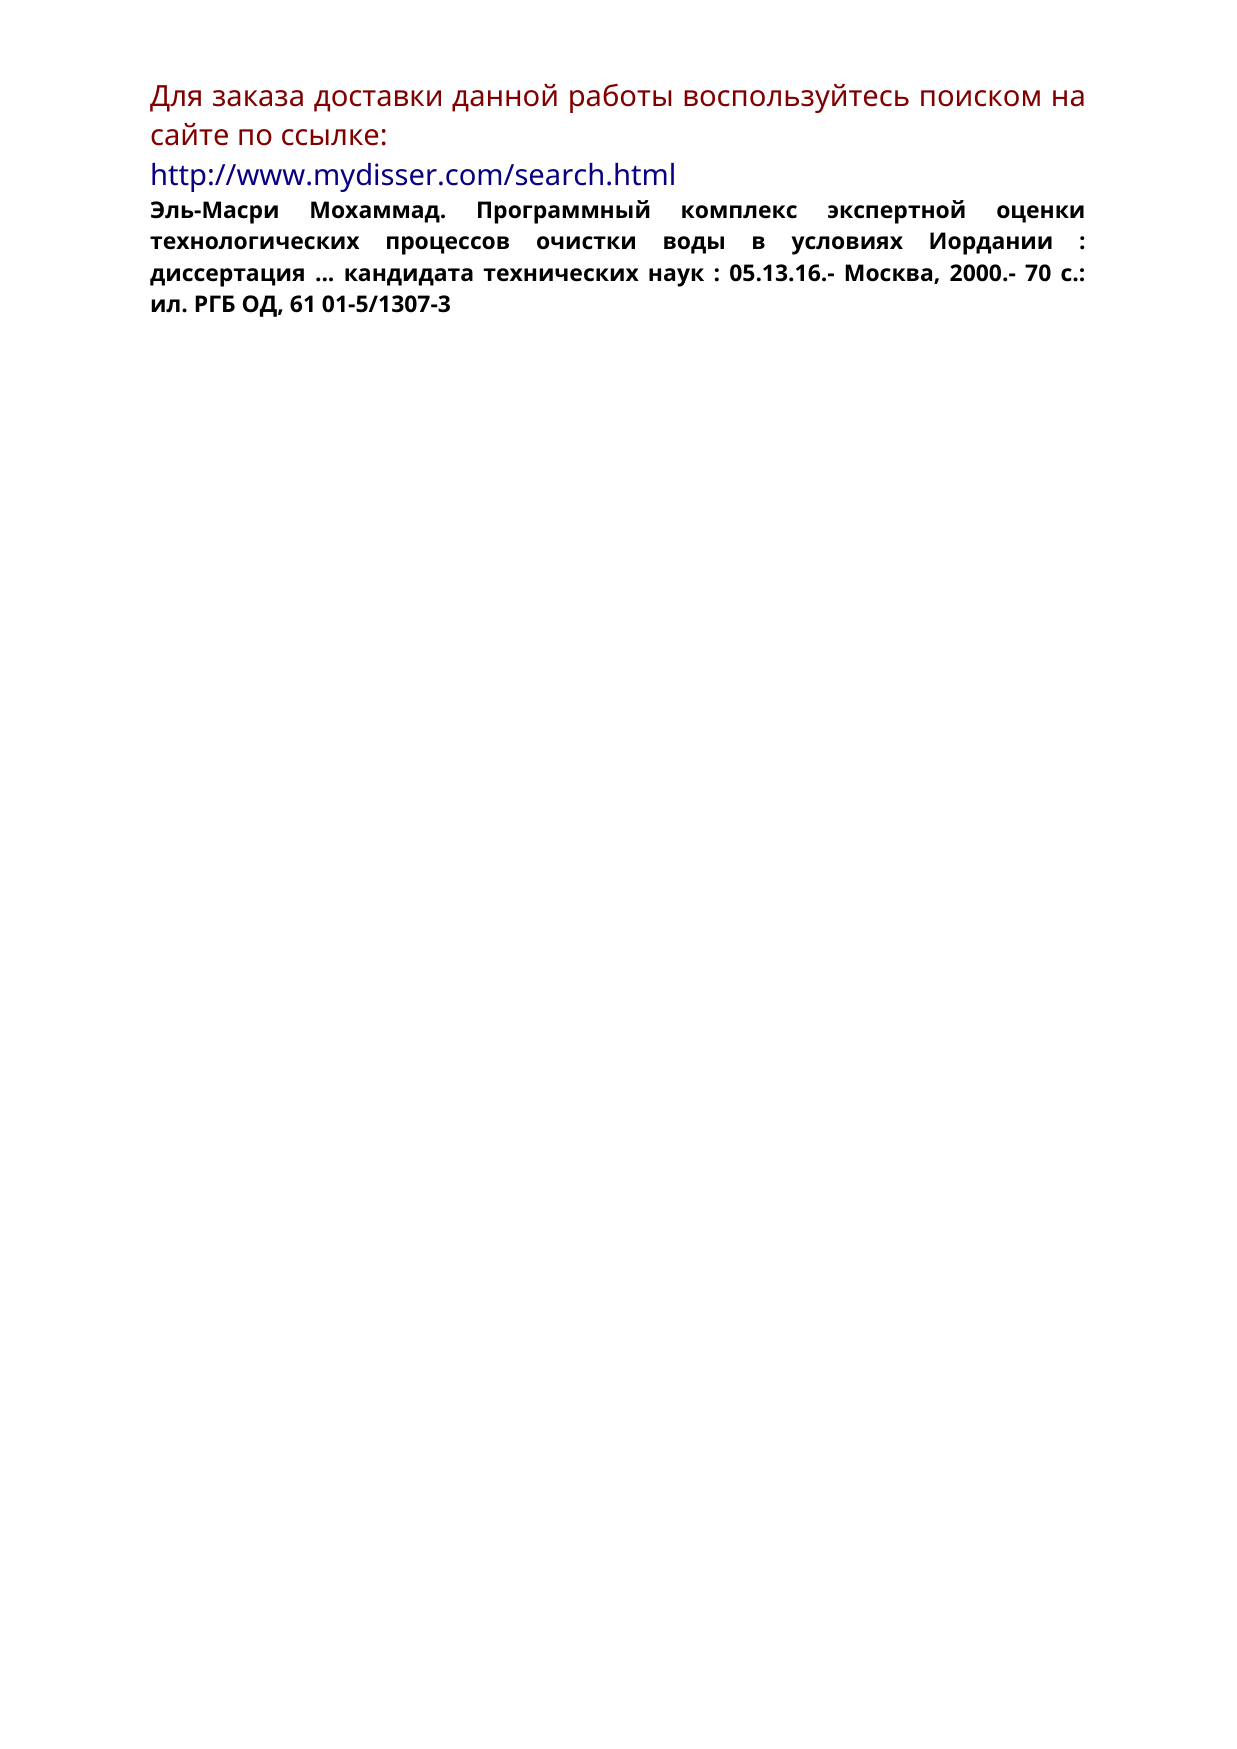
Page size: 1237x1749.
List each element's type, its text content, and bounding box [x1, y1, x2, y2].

text Эль-Масри Мохаммад. Программный комплекс экспертной оценки технологических процессов очистки воды в условиях Иордании : диссертация ... кандидата технических наук : 05.13.16.- Москва, 2000.- 70 с.: ил. РГБ ОД, 61 01-5/1307-3 [150, 194, 1086, 319]
